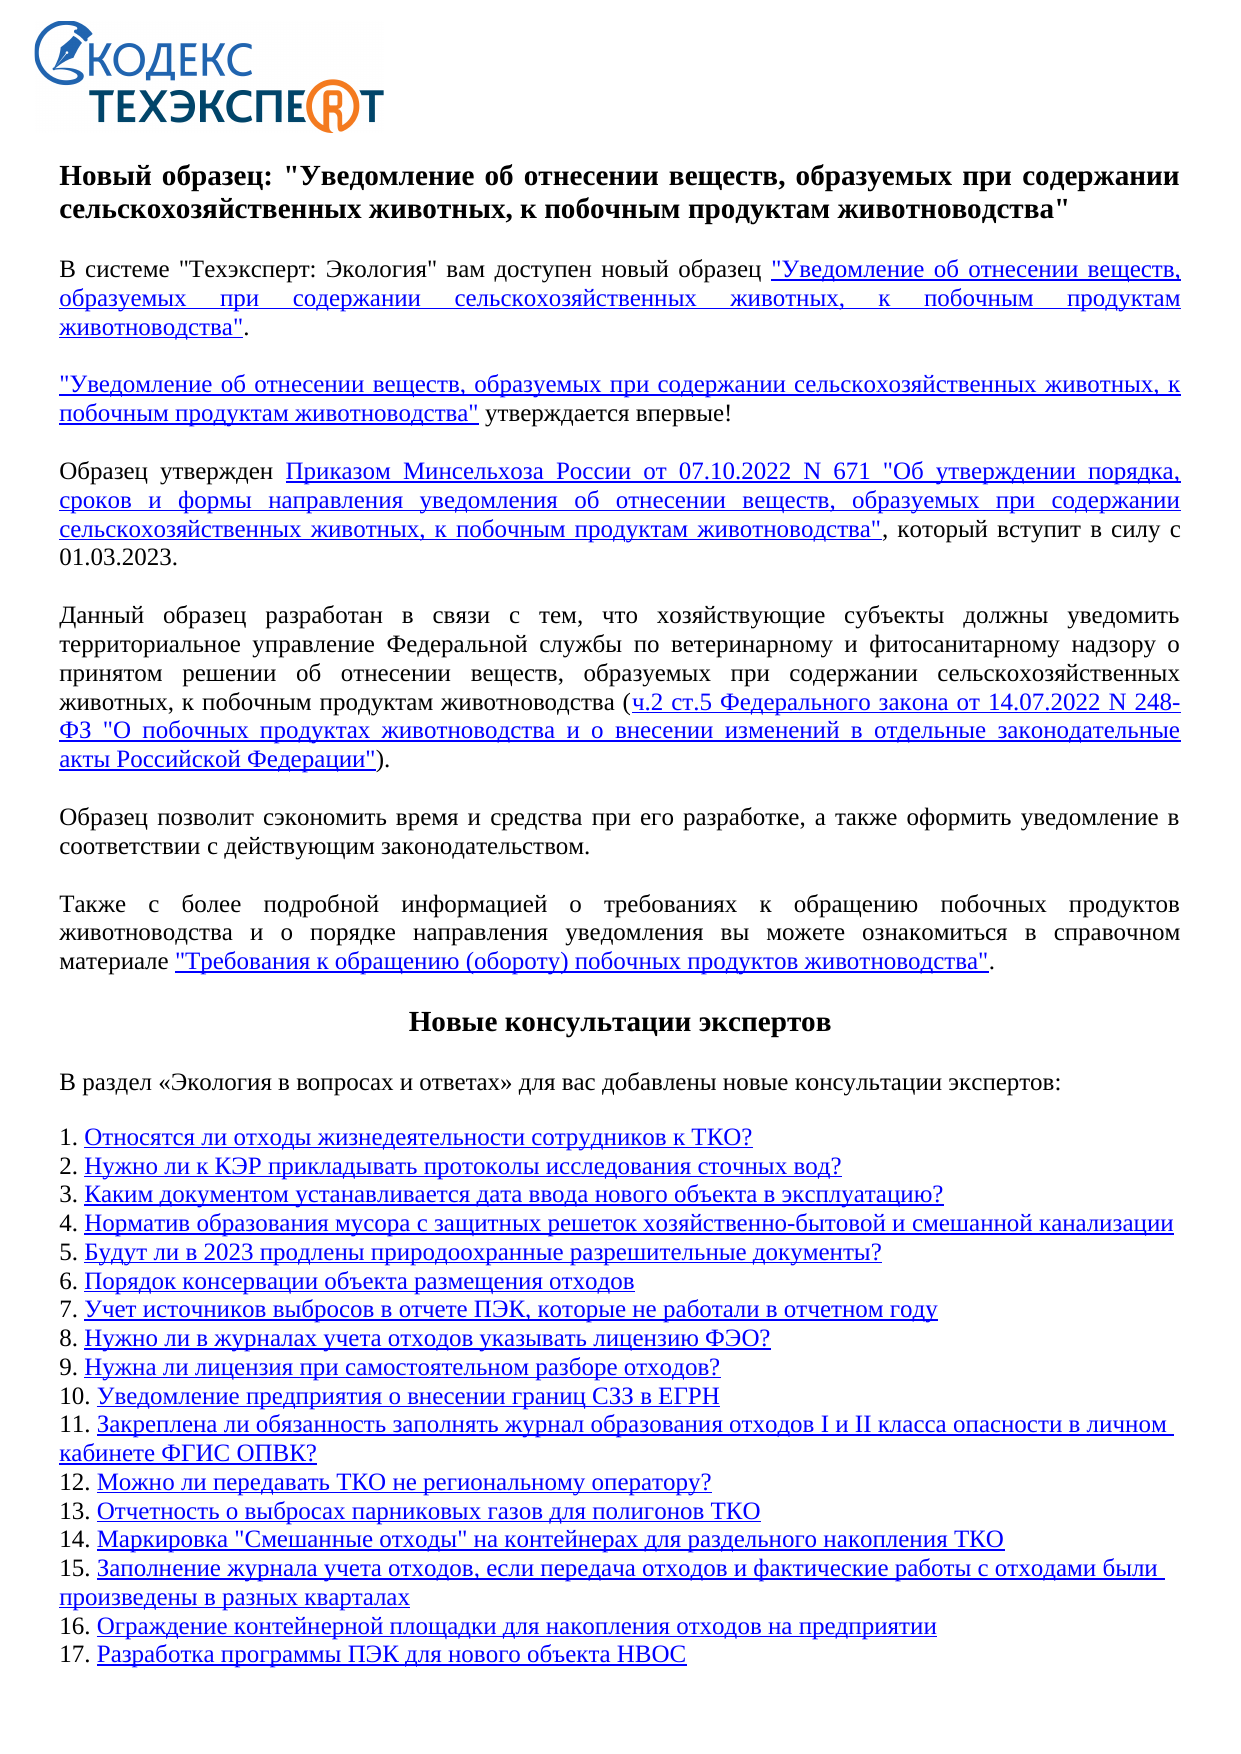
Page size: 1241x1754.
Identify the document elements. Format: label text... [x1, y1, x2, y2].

text Образец утвержден Приказом Минсельхоза России от 07.10.2022 N 671 "Об утверждении порядка, сроков и формы направления уведомления об отнесении веществ, образуемых при содержании сельскохозяйственных животных, к побочным продуктам животноводства", который вступит в силу с 01.03.2023. [59, 511, 1181, 571]
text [59, 1067, 1181, 1668]
text "Уведомление об отнесении веществ, образуемых при содержании сельскохозяйственных животных, к побочным продуктам животноводства" утверждается впервые! [59, 369, 1181, 394]
subtitle Новые консультации экспертов [59, 1004, 1181, 1038]
text "Уведомление об отнесении веществ, образуемых при содержании сельскохозяйственных животных, к побочным продуктам животноводства" утверждается впервые! [59, 396, 1181, 427]
text Образец утвержден Приказом Минсельхоза России от 07.10.2022 N 671 "Об утверждении порядка, сроков и формы направления уведомления об отнесении веществ, образуемых при содержании сельскохозяйственных животных, к побочным продуктам животноводства", который вступит в силу с 01.03.2023. [59, 456, 1181, 510]
text В системе "Техэксперт: Экология" вам доступен новый образец "Уведомление об отнесении веществ, образуемых при содержании сельскохозяйственных животных, к побочным продуктам животноводства". [59, 254, 1181, 308]
picture [34, 21, 384, 133]
text Данный образец разработан в связи с тем, что хозяйствующие субъекты должны уведомить территориальное управление Федеральной службы по ветеринарному и фитосанитарному надзору о принятом решении об отнесении веществ, образуемых при содержании сельскохозяйственных животных, к побочным продуктам животноводства (ч.2 ст.5 Федерального закона от 14.07.2022 N 248-ФЗ "О побочных продуктах животноводства и о внесении изменений в отдельные законодательные акты Российской Федерации"). [59, 742, 1181, 773]
text Также с более подробной информацией о требованиях к обращению побочных продуктов животноводства и о порядке направления уведомления вы можете ознакомиться в справочном материале "Требования к обращению (обороту) побочных продуктов животноводства". [59, 889, 1181, 975]
text Данный образец разработан в связи с тем, что хозяйствующие субъекты должны уведомить территориальное управление Федеральной службы по ветеринарному и фитосанитарному надзору о принятом решении об отнесении веществ, образуемых при содержании сельскохозяйственных животных, к побочным продуктам животноводства (ч.2 ст.5 Федерального закона от 14.07.2022 N 248-ФЗ "О побочных продуктах животноводства и о внесении изменений в отдельные законодательные акты Российской Федерации"). [59, 600, 1181, 740]
text Новый образец: "Уведомление об отнесении веществ, образуемых при содержании сельскохозяйственных животных, к побочным продуктам животноводства" [59, 158, 1181, 225]
text В системе "Техэксперт: Экология" вам доступен новый образец "Уведомление об отнесении веществ, образуемых при содержании сельскохозяйственных животных, к побочным продуктам животноводства". [59, 309, 1181, 340]
text Образец позволит сэкономить время и средства при его разработке, а также оформить уведомление в соответствии с действующим законодательством. [59, 802, 1181, 859]
